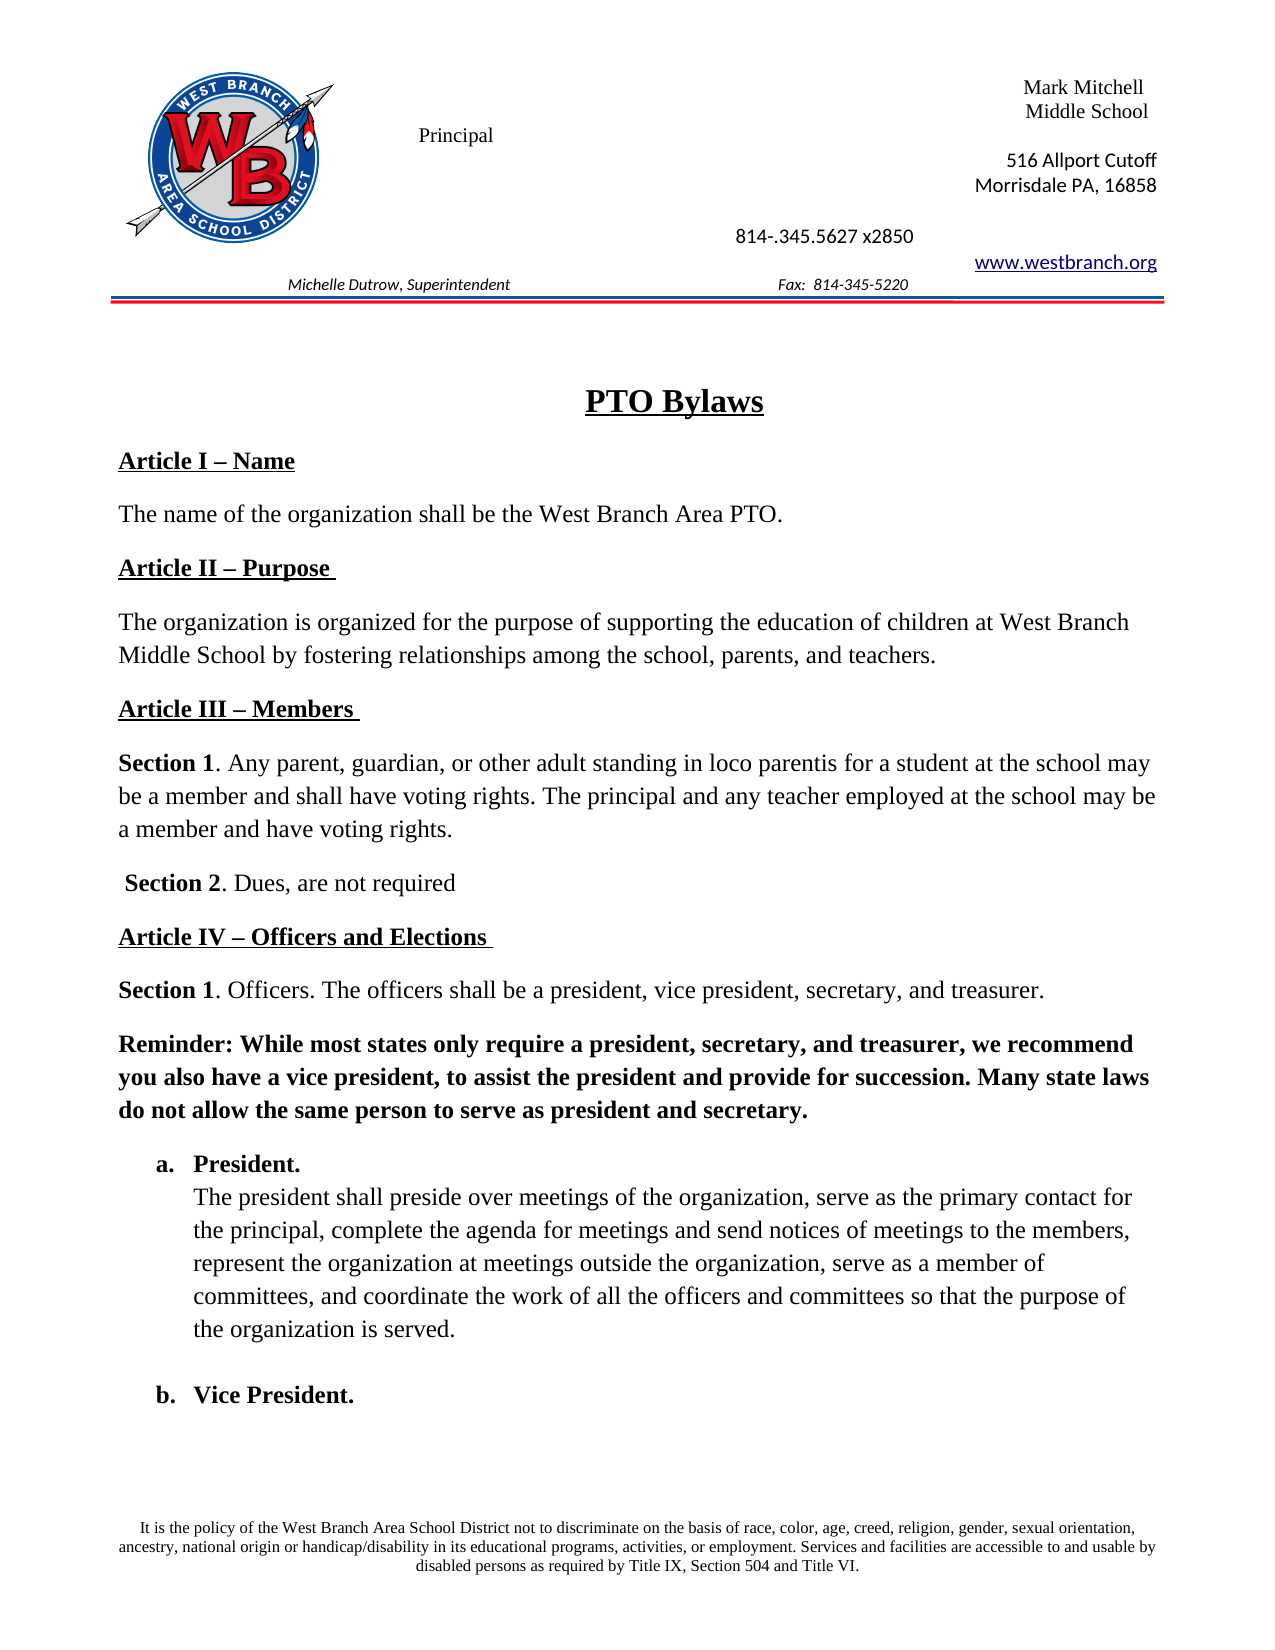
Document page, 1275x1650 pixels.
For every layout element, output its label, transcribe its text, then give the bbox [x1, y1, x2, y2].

text Article I – Name [118, 446, 1157, 474]
text Morrisdale PA, 16858 [345, 173, 1157, 198]
text Michelle Dutrow, Superintendent Fax: 814-345-5220 [118, 274, 1157, 294]
text 814-.345.5627 x2850 [345, 198, 1157, 249]
text www.westbranch.org [118, 249, 1157, 274]
text Section 1. Officers. The officers shall be a president, vice president, secretary, and treasurer. [118, 976, 1157, 1004]
list President. [156, 1149, 1157, 1178]
text Section 2. Dues, are not required [118, 868, 1157, 897]
text PTO Bylaws [118, 381, 1157, 419]
text Reminder: While most states only require a president, secretary, and treasurer, we recommend you also have a vice president, to assist the president and provide for succession. Many state laws do not allow the same person to serve as president and secretary. [118, 1029, 1157, 1124]
text 516 Allport Cutoff [345, 147, 1157, 173]
text Middle School Principal [345, 99, 1157, 147]
text The name of the organization shall be the West Branch Area PTO. [118, 499, 1157, 528]
text Article II – Purpose [118, 553, 1157, 582]
list Vice President. [156, 1381, 1157, 1409]
text Mark Mitchell [345, 75, 1157, 99]
picture [116, 59, 345, 256]
text The president shall preside over meetings of the organization, serve as the primary contact for the principal, complete the agenda for meetings and send notices of meetings to the members, represent the organization at meetings outside the organization, serve as a member of committees, and coordinate the work of all the officers and committees so that the purpose of the organization is served. [193, 1182, 1157, 1343]
text The organization is organized for the purpose of supporting the education of children at West Branch Middle School by fostering relationships among the school, parents, and teachers. [118, 607, 1157, 669]
text Article III – Members [118, 694, 1157, 723]
text Article IV – Officers and Elections [118, 922, 1157, 951]
text Section 1. Any parent, guardian, or other adult standing in loco parentis for a student at the school may be a member and shall have voting rights. The principal and any teacher employed at the school may be a member and have voting rights. [118, 748, 1157, 843]
